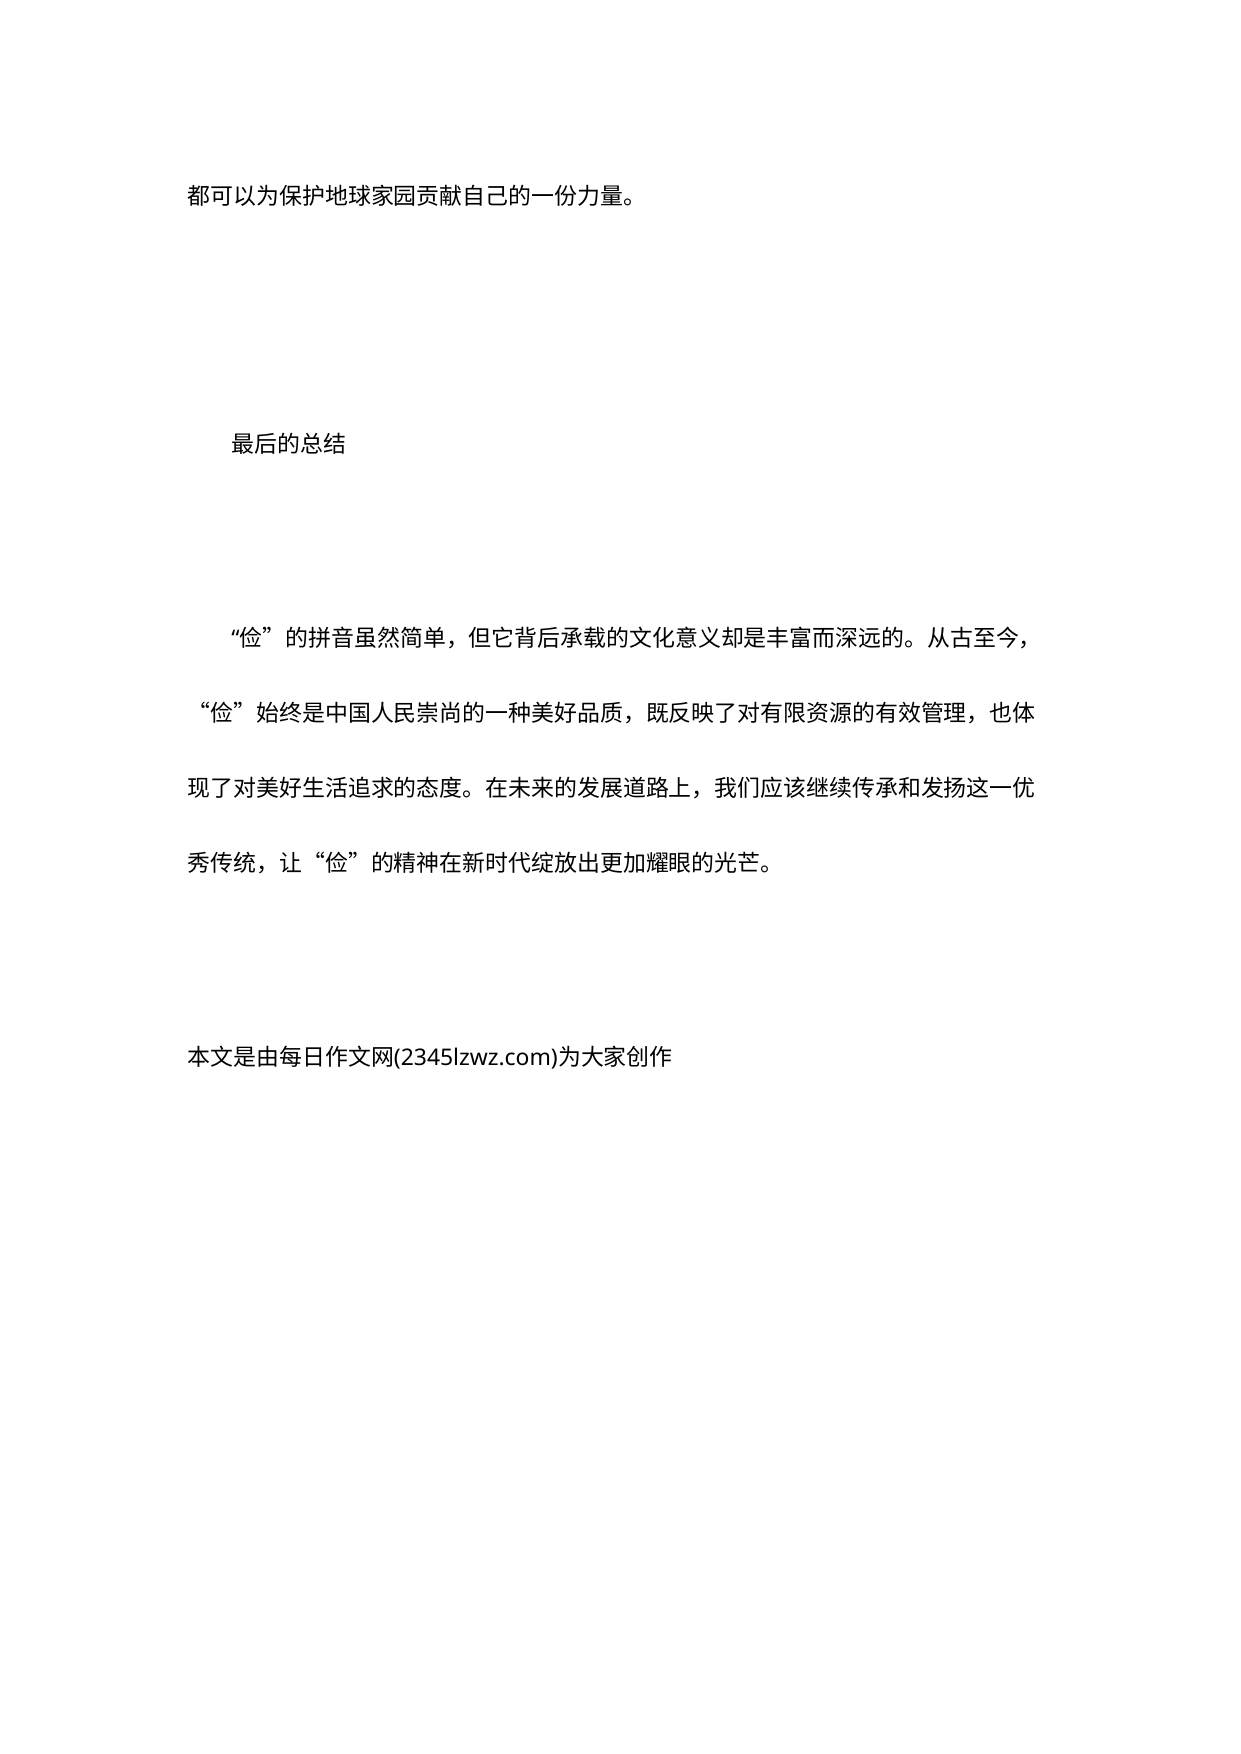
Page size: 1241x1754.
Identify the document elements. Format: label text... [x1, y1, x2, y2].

text 本文是由每日作文网(2345lzwz.com)为大家创作 [187, 1023, 1053, 1088]
text “俭”的拼音虽然简单，但它背后承载的文化意义却是丰富而深远的。从古至今，“俭”始终是中国人民崇尚的一种美好品质，既反映了对有限资源的有效管理，也体现了对美好生活追求的态度。在未来的发展道路上，我们应该继续传承和发扬这一优秀传统，让“俭”的精神在新时代绽放出更加耀眼的光芒。 [187, 604, 1053, 893]
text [187, 162, 1053, 227]
text 最后的总结 [187, 410, 1053, 475]
